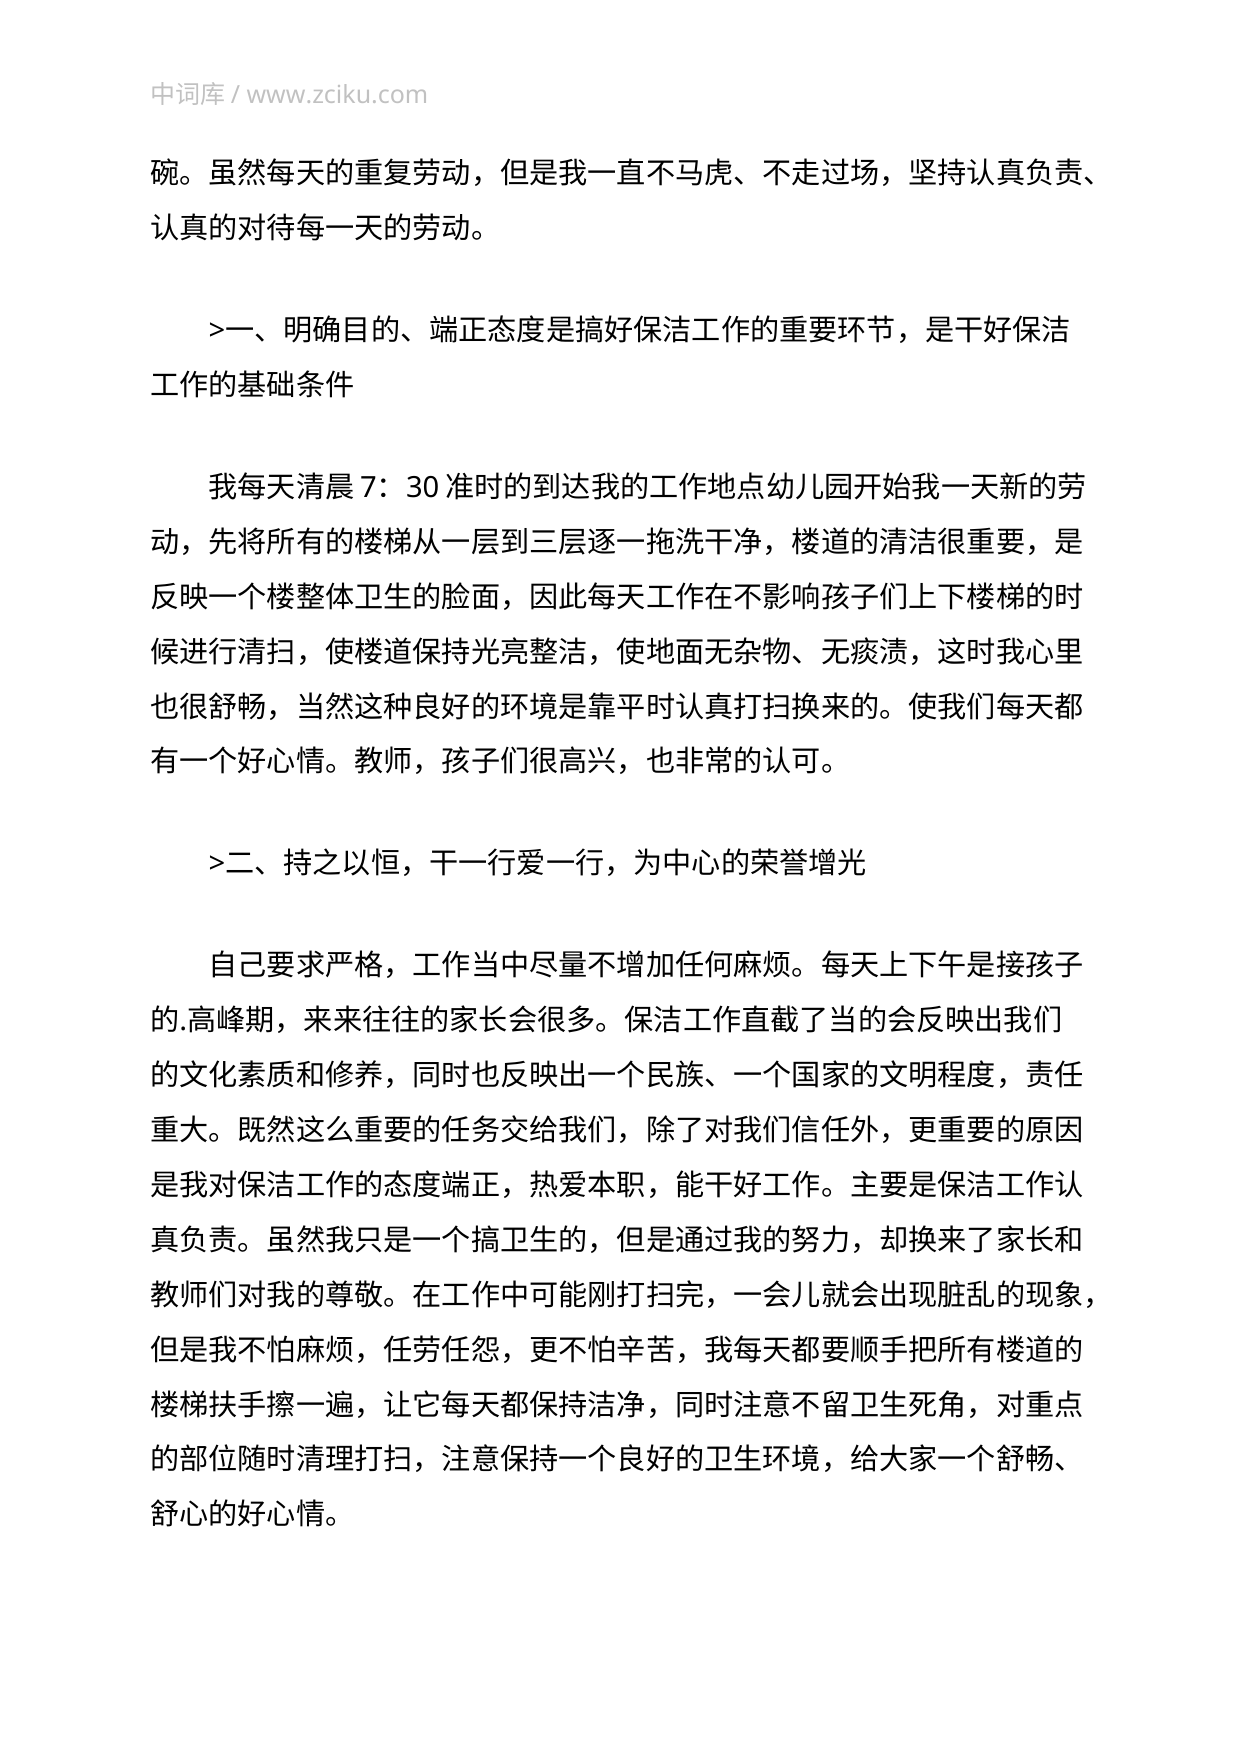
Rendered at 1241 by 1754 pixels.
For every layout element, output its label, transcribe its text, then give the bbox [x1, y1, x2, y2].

text 自己要求严格，工作当中尽量不增加任何麻烦。每天上下午是接孩子的.高峰期，来来往往的家长会很多。保洁工作直截了当的会反映出我们的文化素质和修养，同时也反映出一个民族、一个国家的文明程度，责任重大。既然这么重要的任务交给我们，除了对我们信任外，更重要的原因是我对保洁工作的态度端正，热爱本职，能干好工作。主要是保洁工作认真负责。虽然我只是一个搞卫生的，但是通过我的努力，却换来了家长和教师们对我的尊敬。在工作中可能刚打扫完，一会儿就会出现脏乱的现象，但是我不怕麻烦，任劳任怨，更不怕辛苦，我每天都要顺手把所有楼道的楼梯扶手擦一遍，让它每天都保持洁净，同时注意不留卫生死角，对重点的部位随时清理打扫，注意保持一个良好的卫生环境，给大家一个舒畅、舒心的好心情。 [150, 942, 1090, 1533]
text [150, 150, 1090, 247]
text 我每天清晨7：30准时的到达我的工作地点幼儿园开始我一天新的劳动，先将所有的楼梯从一层到三层逐一拖洗干净，楼道的清洁很重要，是反映一个楼整体卫生的脸面，因此每天工作在不影响孩子们上下楼梯的时候进行清扫，使楼道保持光亮整洁，使地面无杂物、无痰渍，这时我心里也很舒畅，当然这种良好的环境是靠平时认真打扫换来的。使我们每天都有一个好心情。教师，孩子们很高兴，也非常的认可。 [150, 463, 1090, 780]
text >一、明确目的、端正态度是搞好保洁工作的重要环节，是干好保洁工作的基础条件 [150, 307, 1090, 404]
text >二、持之以恒，干一行爱一行，为中心的荣誉增光 [150, 840, 1090, 882]
